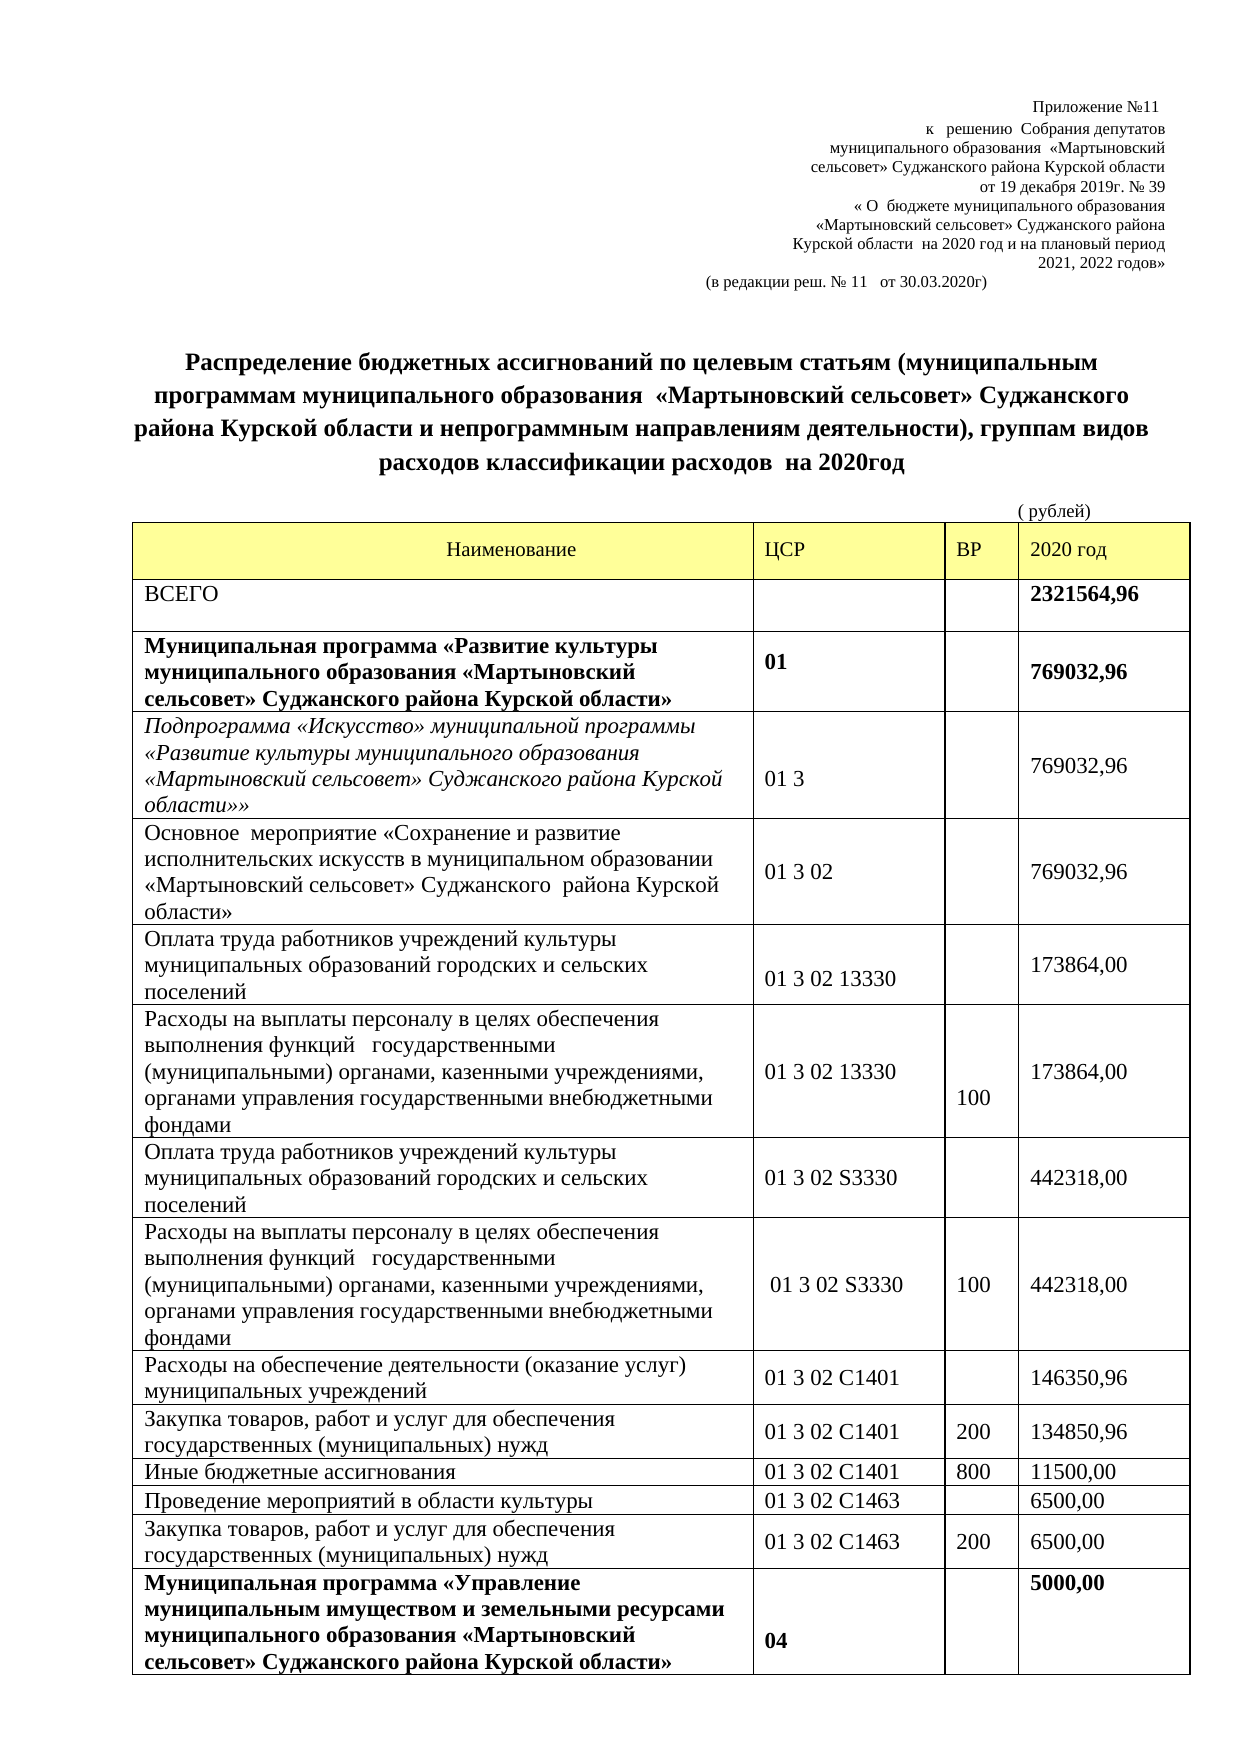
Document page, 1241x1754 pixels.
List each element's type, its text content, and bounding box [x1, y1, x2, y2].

text Распределение бюджетных ассигнований по целевым статьям (муниципальным программам муниципального образования «Мартыновский сельсовет» Суджанского района Курской области и непрограммным направлениям деятельности), группам видов расходов классификации расходов на 2020год [118, 347, 1165, 475]
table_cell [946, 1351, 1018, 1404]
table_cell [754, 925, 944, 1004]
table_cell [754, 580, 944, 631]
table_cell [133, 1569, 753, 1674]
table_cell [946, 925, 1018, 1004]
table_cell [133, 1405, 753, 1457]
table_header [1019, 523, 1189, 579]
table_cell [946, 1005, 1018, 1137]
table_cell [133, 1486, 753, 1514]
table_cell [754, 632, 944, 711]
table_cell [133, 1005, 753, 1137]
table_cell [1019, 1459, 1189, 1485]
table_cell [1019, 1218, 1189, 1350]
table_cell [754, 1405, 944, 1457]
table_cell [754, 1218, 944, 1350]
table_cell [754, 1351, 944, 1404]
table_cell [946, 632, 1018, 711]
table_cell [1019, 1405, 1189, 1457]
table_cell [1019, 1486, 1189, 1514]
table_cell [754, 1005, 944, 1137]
text (в редакции реш. № 11 от 30.03.2020г) [118, 272, 1165, 291]
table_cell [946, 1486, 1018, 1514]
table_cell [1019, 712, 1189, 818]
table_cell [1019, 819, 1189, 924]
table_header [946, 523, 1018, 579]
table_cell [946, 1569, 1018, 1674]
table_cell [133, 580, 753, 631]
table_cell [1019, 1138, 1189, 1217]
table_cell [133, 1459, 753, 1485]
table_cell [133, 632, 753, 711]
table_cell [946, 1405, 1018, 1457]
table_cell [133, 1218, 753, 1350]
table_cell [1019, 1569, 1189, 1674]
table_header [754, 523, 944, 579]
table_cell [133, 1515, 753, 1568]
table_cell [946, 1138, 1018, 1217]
text «Мартыновский сельсовет» Суджанского района [118, 215, 1165, 234]
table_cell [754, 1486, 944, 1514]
text ( рублей) [118, 500, 1165, 522]
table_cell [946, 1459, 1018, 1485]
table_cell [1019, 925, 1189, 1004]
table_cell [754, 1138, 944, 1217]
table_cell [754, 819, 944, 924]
text 2021, 2022 годов» [118, 253, 1165, 272]
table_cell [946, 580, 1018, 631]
text к решению Собрания депутатов [118, 119, 1165, 138]
text муниципального образования «Мартыновский [118, 138, 1165, 157]
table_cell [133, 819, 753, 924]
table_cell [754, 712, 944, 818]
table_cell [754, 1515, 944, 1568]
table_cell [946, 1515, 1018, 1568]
text « О бюджете муниципального образования [118, 196, 1165, 215]
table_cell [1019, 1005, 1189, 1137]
text от 19 декабря 2019г. № 39 [118, 176, 1165, 196]
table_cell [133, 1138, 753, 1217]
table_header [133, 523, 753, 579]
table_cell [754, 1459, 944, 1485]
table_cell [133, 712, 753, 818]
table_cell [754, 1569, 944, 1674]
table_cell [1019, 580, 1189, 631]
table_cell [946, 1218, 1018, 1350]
text сельсовет» Суджанского района Курской области [118, 157, 1165, 176]
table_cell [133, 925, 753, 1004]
text Курской области на 2020 год и на плановый период [118, 234, 1165, 253]
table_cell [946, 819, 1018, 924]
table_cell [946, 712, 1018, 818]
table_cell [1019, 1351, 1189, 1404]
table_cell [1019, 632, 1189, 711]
text Приложение №11 [118, 97, 1159, 116]
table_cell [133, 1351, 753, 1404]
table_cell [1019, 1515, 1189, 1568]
